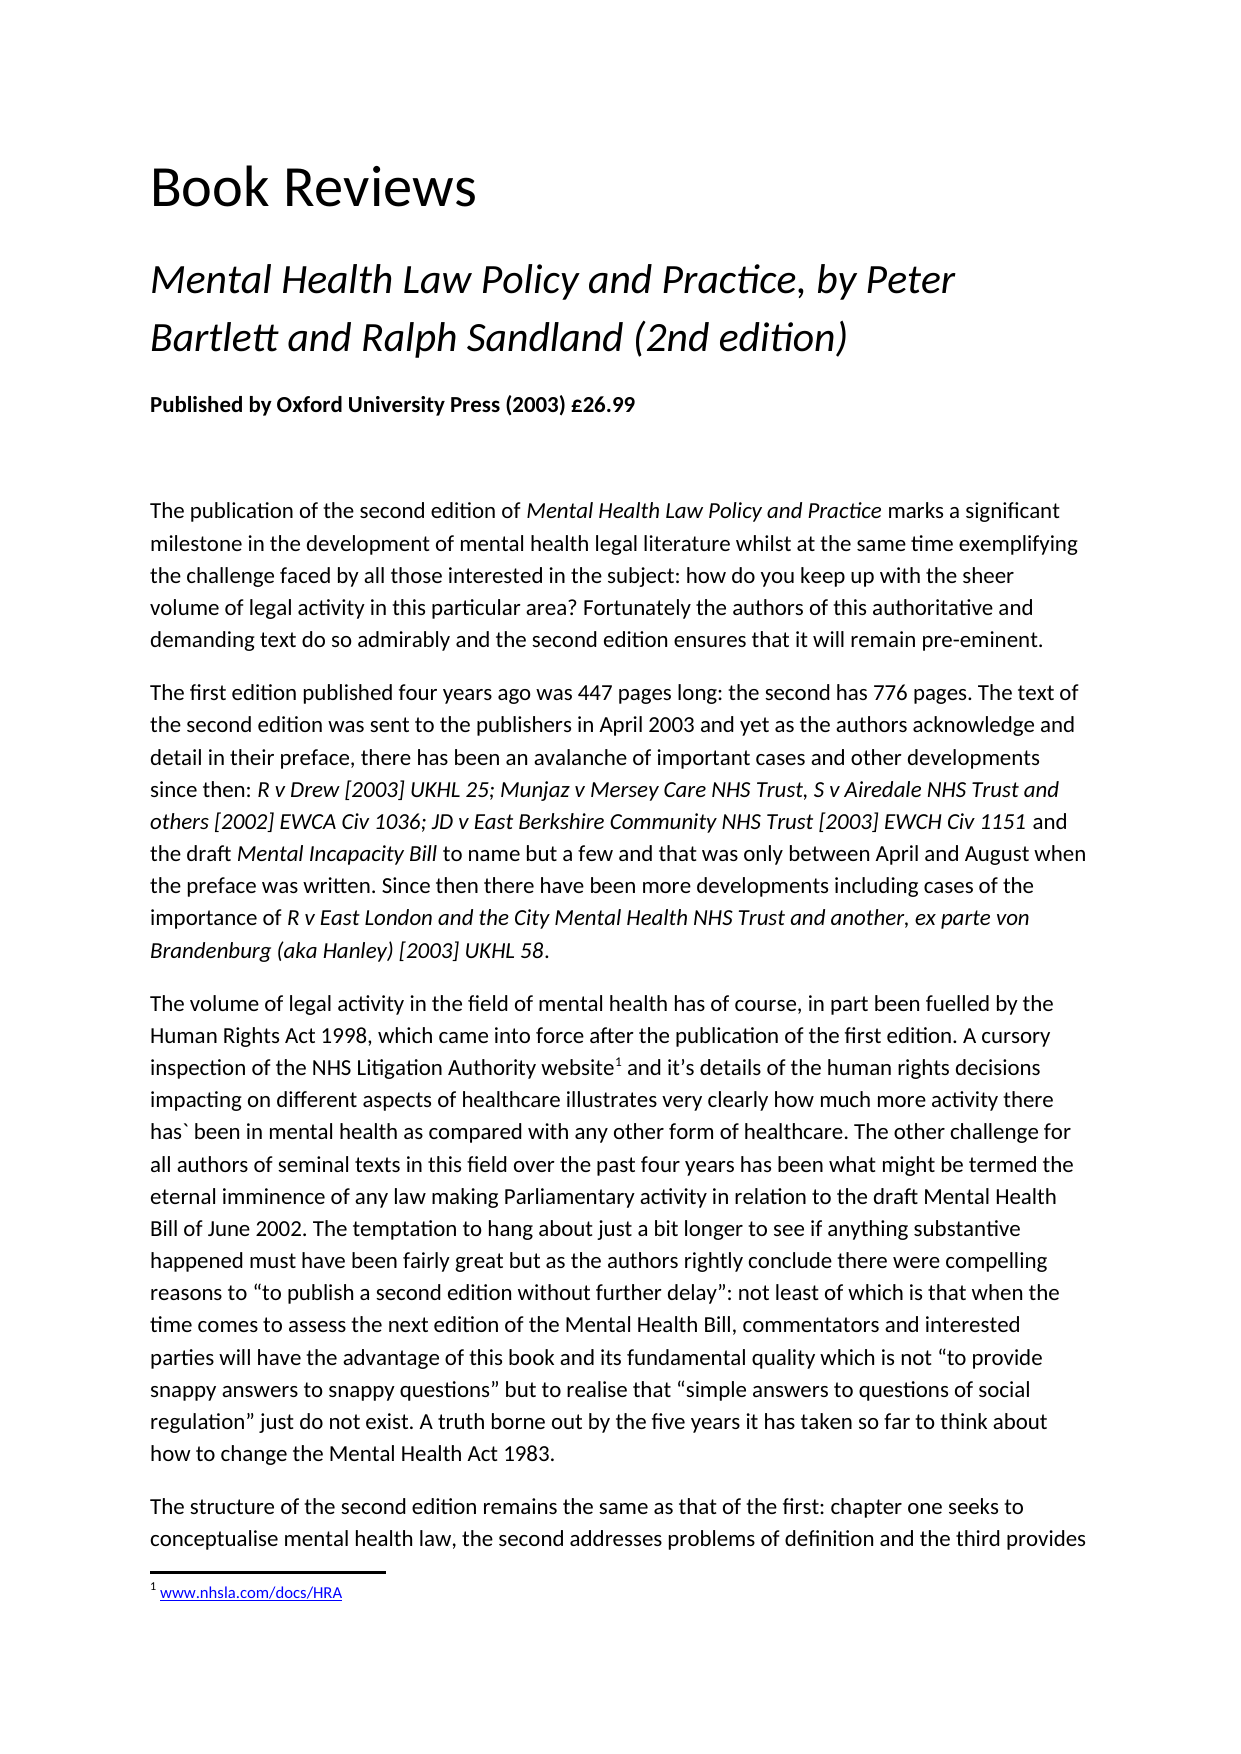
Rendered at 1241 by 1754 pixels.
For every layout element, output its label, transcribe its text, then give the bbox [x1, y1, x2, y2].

text Published by Oxford University Press (2003) £26.99 [150, 390, 1090, 418]
text The publication of the second edition of Mental Health Law Policy and Practice marks a significant milestone in the development of mental health legal literature whilst at the same time exemplifying the challenge faced by all those interested in the subject: how do you keep up with the sheer volume of legal activity in this particular area? Fortunately the authors of this authoritative and demanding text do so admirably and the second edition ensures that it will remain pre-eminent. [150, 496, 1090, 653]
text Mental Health Law Policy and Practice, by Peter Bartlett and Ralph Sandland (2nd edition) [150, 253, 1090, 362]
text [150, 1492, 1090, 1553]
text The volume of legal activity in the field of mental health has of course, in part been fuelled by the Human Rights Act 1998, which came into force after the publication of the first edition. A cursory inspection of the NHS Litigation Authority website and it’s details of the human rights decisions impacting on different aspects of healthcare illustrates very clearly how much more activity there has` been in mental health as compared with any other form of healthcare. The other challenge for all authors of seminal texts in this field over the past four years has been what might be termed the eternal imminence of any law making Parliamentary activity in relation to the draft Mental Health Bill of June 2002. The temptation to hang about just a bit longer to see if anything substantive happened must have been fairly great but as the authors rightly conclude there were compelling reasons to “to publish a second edition without further delay”: not least of which is that when the time comes to assess the next edition of the Mental Health Bill, commentators and interested parties will have the advantage of this book and its fundamental quality which is not “to provide snappy answers to snappy questions” but to realise that “simple answers to questions of social regulation” just do not exist. A truth borne out by the five years it has taken so far to think about how to change the Mental Health Act 1983. [150, 989, 1090, 1467]
text Book Reviews [150, 150, 1090, 221]
text The first edition published four years ago was 447 pages long: the second has 776 pages. The text of the second edition was sent to the publishers in April 2003 and yet as the authors acknowledge and detail in their preface, there has been an avalanche of important cases and other developments since then: R v Drew [2003] UKHL 25; Munjaz v Mersey Care NHS Trust, S v Airedale NHS Trust and others [2002] EWCA Civ 1036; JD v East Berkshire Community NHS Trust [2003] EWCH Civ 1151 and the draft Mental Incapacity Bill to name but a few and that was only between April and August when the preface was written. Since then there have been more developments including cases of the importance of R v East London and the City Mental Health NHS Trust and another, ex parte von Brandenburg (aka Hanley) [2003] UKHL 58. [150, 678, 1090, 964]
